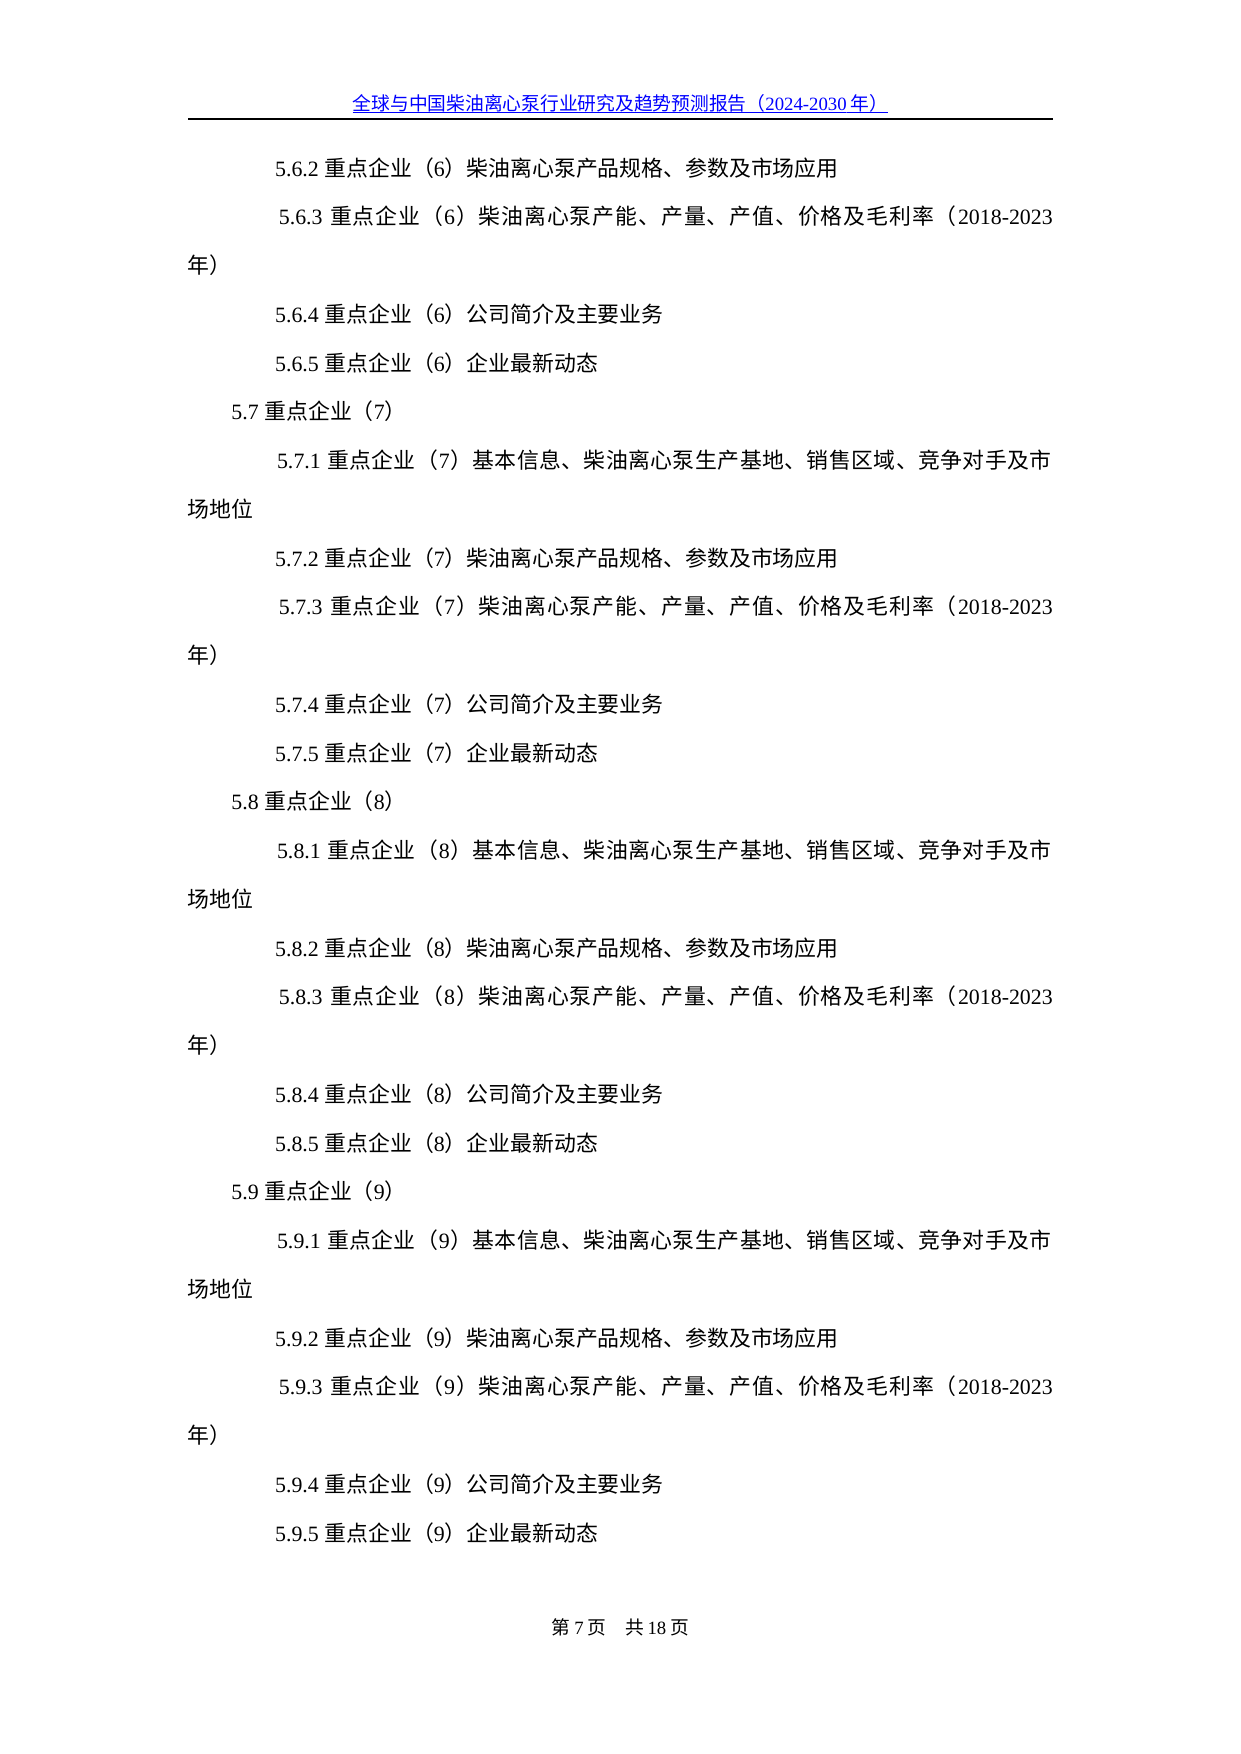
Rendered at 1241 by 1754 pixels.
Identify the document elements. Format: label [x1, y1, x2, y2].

text [187, 150, 1053, 1548]
